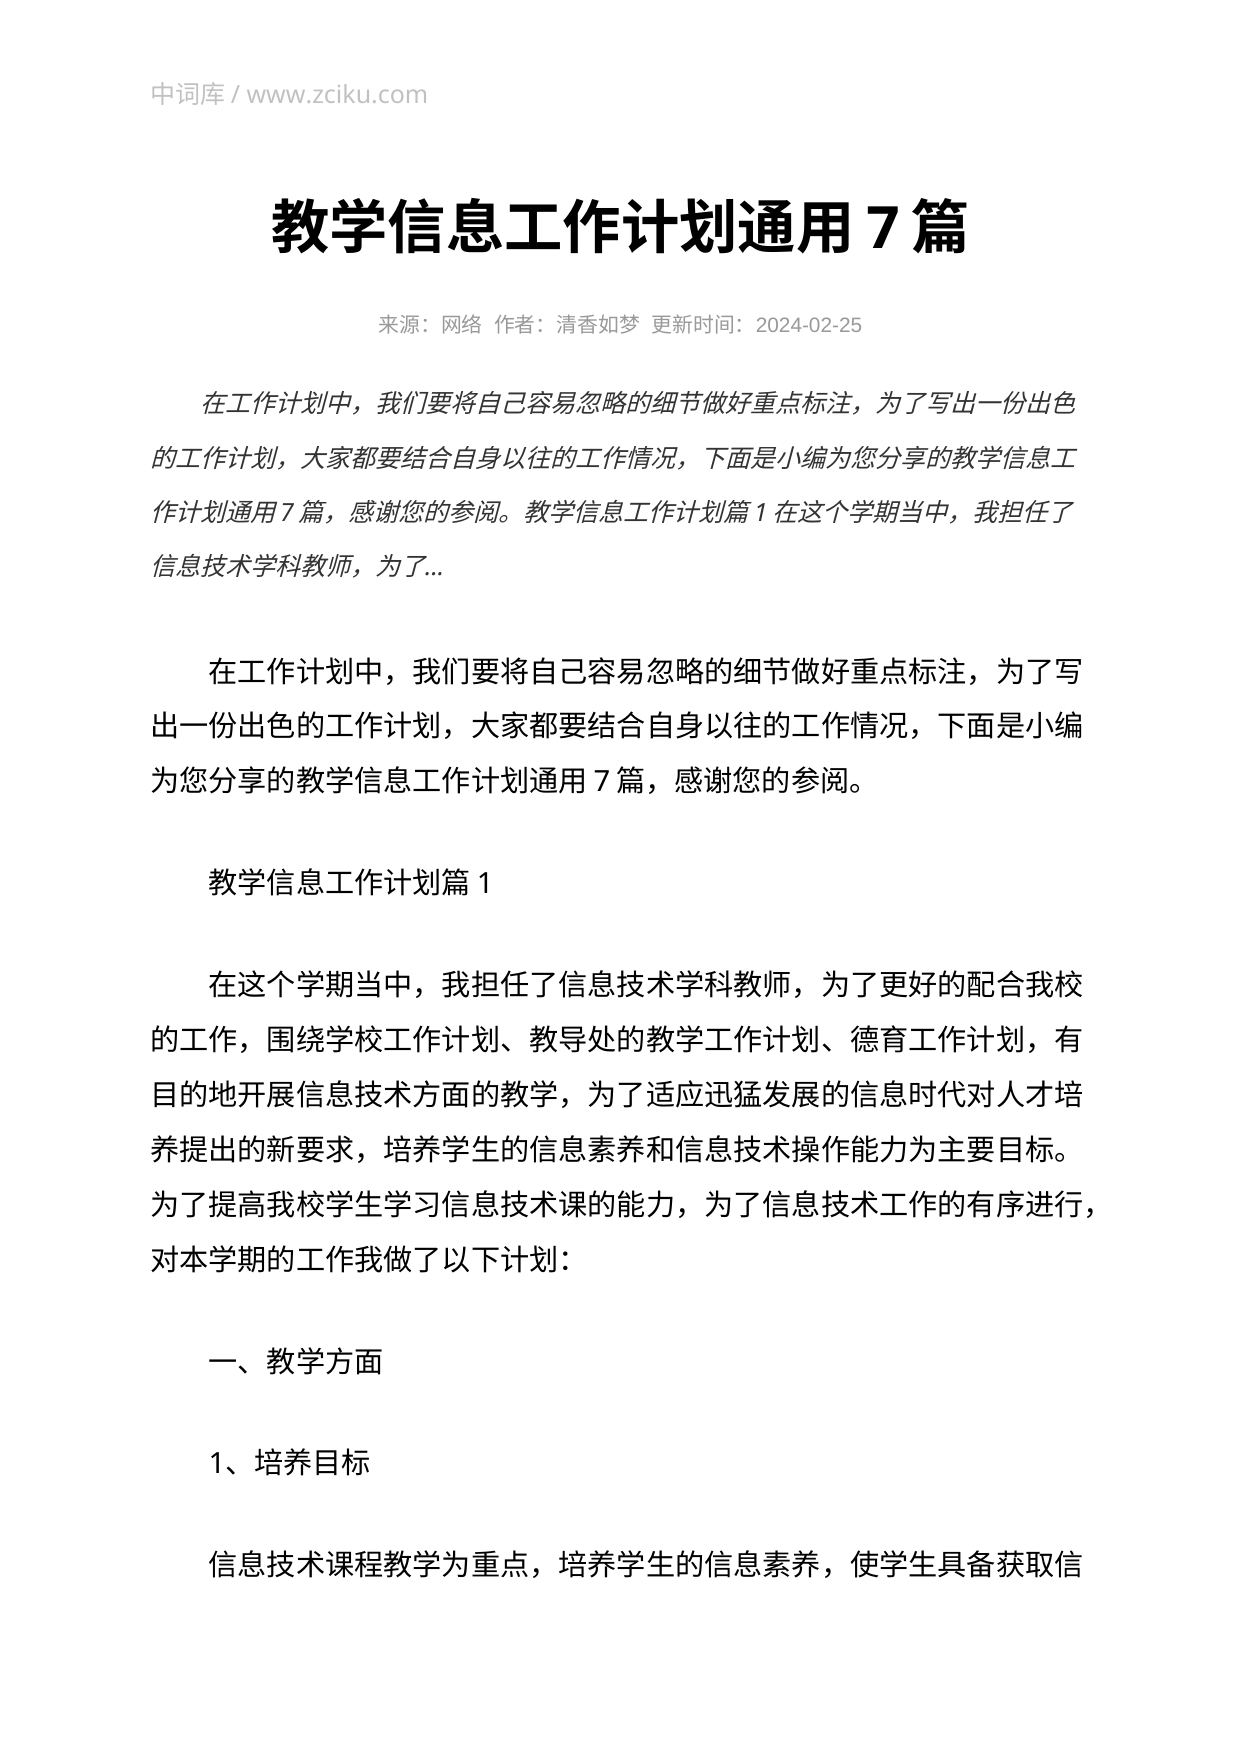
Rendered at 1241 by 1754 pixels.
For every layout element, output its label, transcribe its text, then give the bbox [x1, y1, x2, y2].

text 在这个学期当中，我担任了信息技术学科教师，为了更好的配合我校的工作，围绕学校工作计划、教导处的教学工作计划、德育工作计划，有目的地开展信息技术方面的教学，为了适应迅猛发展的信息时代对人才培养提出的新要求，培养学生的信息素养和信息技术操作能力为主要目标。为了提高我校学生学习信息技术课的能力，为了信息技术工作的有序进行，对本学期的工作我做了以下计划： [150, 962, 1090, 1279]
subtitle 教学信息工作计划通用7篇 [150, 181, 1090, 266]
text 来源：网络 作者：清香如梦 更新时间：2024-02-25 [150, 313, 1090, 337]
text 一、教学方面 [150, 1338, 1090, 1380]
text 在工作计划中，我们要将自己容易忽略的细节做好重点标注，为了写出一份出色的工作计划，大家都要结合自身以往的工作情况，下面是小编为您分享的教学信息工作计划通用7篇，感谢您的参阅。 [150, 648, 1090, 800]
text 在工作计划中，我们要将自己容易忽略的细节做好重点标注，为了写出一份出色的工作计划，大家都要结合自身以往的工作情况，下面是小编为您分享的教学信息工作计划通用7篇，感谢您的参阅。教学信息工作计划篇1在这个学期当中，我担任了信息技术学科教师，为了... [150, 384, 1090, 583]
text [150, 1542, 1090, 1584]
text 1、培养目标 [150, 1440, 1090, 1482]
text 教学信息工作计划篇1 [150, 860, 1090, 902]
